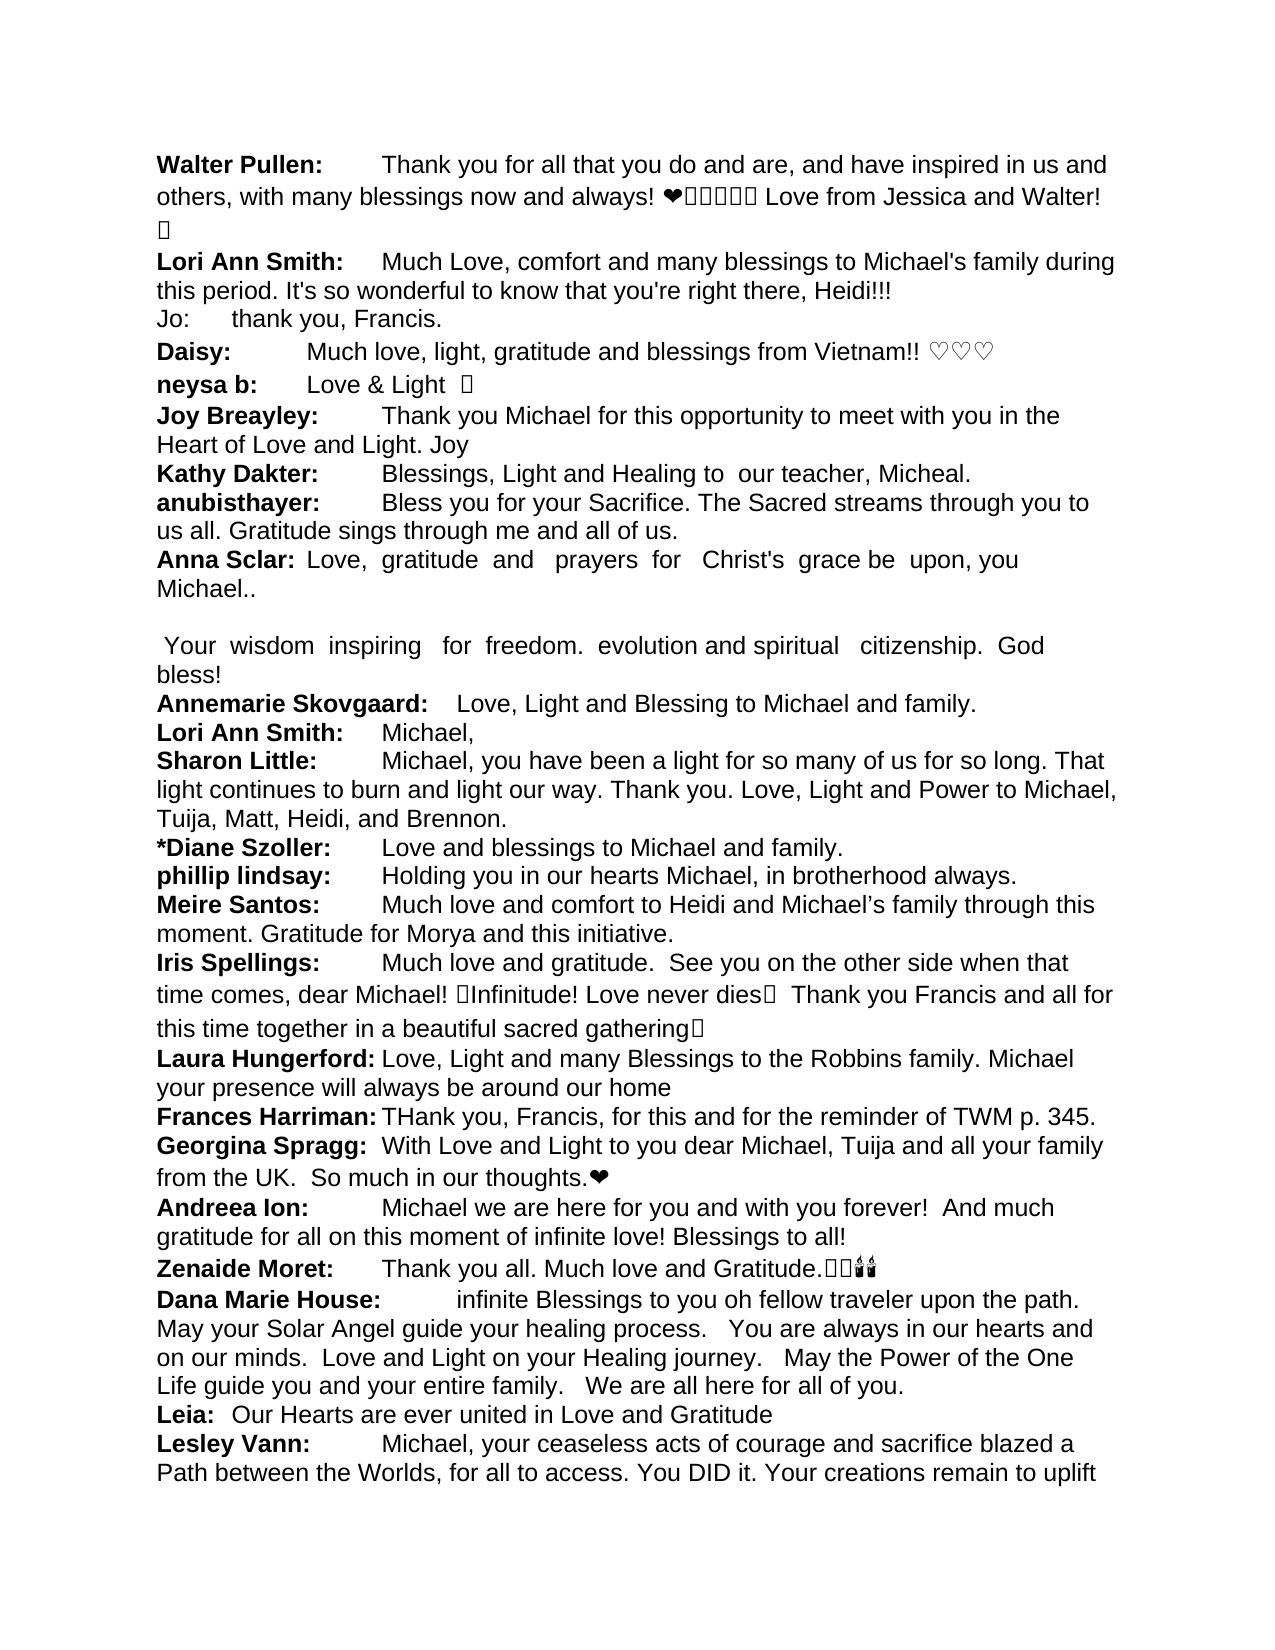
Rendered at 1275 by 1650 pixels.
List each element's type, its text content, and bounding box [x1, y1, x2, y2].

text Zenaide Moret: Thank you all. Much love and Gratitude.💙🕯️🕯️🕯️ [156, 1251, 1118, 1285]
text Dana Marie House: infinite Blessings to you oh fellow traveler upon the path. May your Solar Angel guide your healing process. You are always in our hearts and on our minds. Love and Light on your Healing journey. May the Power of the One Life guide you and your entire family. We are all here for all of you. [156, 1285, 1118, 1400]
text neysa b: Love & Light 💖 [156, 367, 1118, 401]
text Joy Breayley: Thank you Michael for this opportunity to meet with you in the Heart of Love and Light. Joy [156, 401, 1118, 459]
text Georgina Spragg: With Love and Light to you dear Michael, Tuija and all your family from the UK. So much in our thoughts.❤️ [156, 1131, 1118, 1193]
text Iris Spellings: Much love and gratitude. See you on the other side when that time comes, dear Michael! ✨Infinitude! Love never dies💖 Thank you Francis and all for this time together in a beautiful sacred gathering💐 [156, 947, 1118, 1044]
text Jo: thank you, Francis. [156, 304, 1118, 333]
text Daisy: Much love, light, gratitude and blessings from Vietnam!! ♡♡♡ [156, 333, 1118, 367]
text Sharon Little: Michael, you have been a light for so many of us for so long. That light continues to burn and light our way. Thank you. Love, Light and Power to Michael, Tuija, Matt, Heidi, and Brennon. [156, 746, 1118, 832]
text Annemarie Skovgaard: Love, Light and Blessing to Michael and family. [156, 689, 1118, 717]
text Andreea Ion: Michael we are here for you and with you forever! And much gratitude for all on this moment of infinite love! Blessings to all! [156, 1193, 1118, 1251]
text Lori Ann Smith: Much Love, comfort and many blessings to Michael's family during this period. It's so wonderful to know that you're right there, Heidi!!! [156, 247, 1118, 304]
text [156, 1429, 1118, 1486]
text Anna Sclar: Love, gratitude and prayers for Christ's grace be upon, you Michael.. Your wisdom inspiring for freedom. evolution and spiritual citizenship. God bless! [156, 545, 1118, 689]
text *Diane Szoller: Love and blessings to Michael and family. [156, 832, 1118, 861]
text Frances Harriman: THank you, Francis, for this and for the reminder of TWM p. 345. [156, 1102, 1118, 1131]
text anubisthayer: Bless you for your Sacrifice. The Sacred streams through you to us all. Gratitude sings through me and all of us. [156, 487, 1118, 545]
text Leia: Our Hearts are ever united in Love and Gratitude [156, 1400, 1118, 1429]
text phillip lindsay: Holding you in our hearts Michael, in brotherhood always. [156, 861, 1118, 890]
text Walter Pullen: Thank you for all that you do and are, and have inspired in us and others, with many blessings now and always! ❤️💙💚💛🧡💜 Love from Jessica and Walter! 💖 [156, 150, 1118, 247]
text Laura Hungerford: Love, Light and many Blessings to the Robbins family. Michael your presence will always be around our home [156, 1044, 1118, 1102]
text Meire Santos: Much love and comfort to Heidi and Michael’s family through this moment. Gratitude for Morya and this initiative. [156, 890, 1118, 947]
text Lori Ann Smith: Michael, [156, 717, 1118, 746]
text Kathy Dakter: Blessings, Light and Healing to our teacher, Micheal. [156, 459, 1118, 487]
